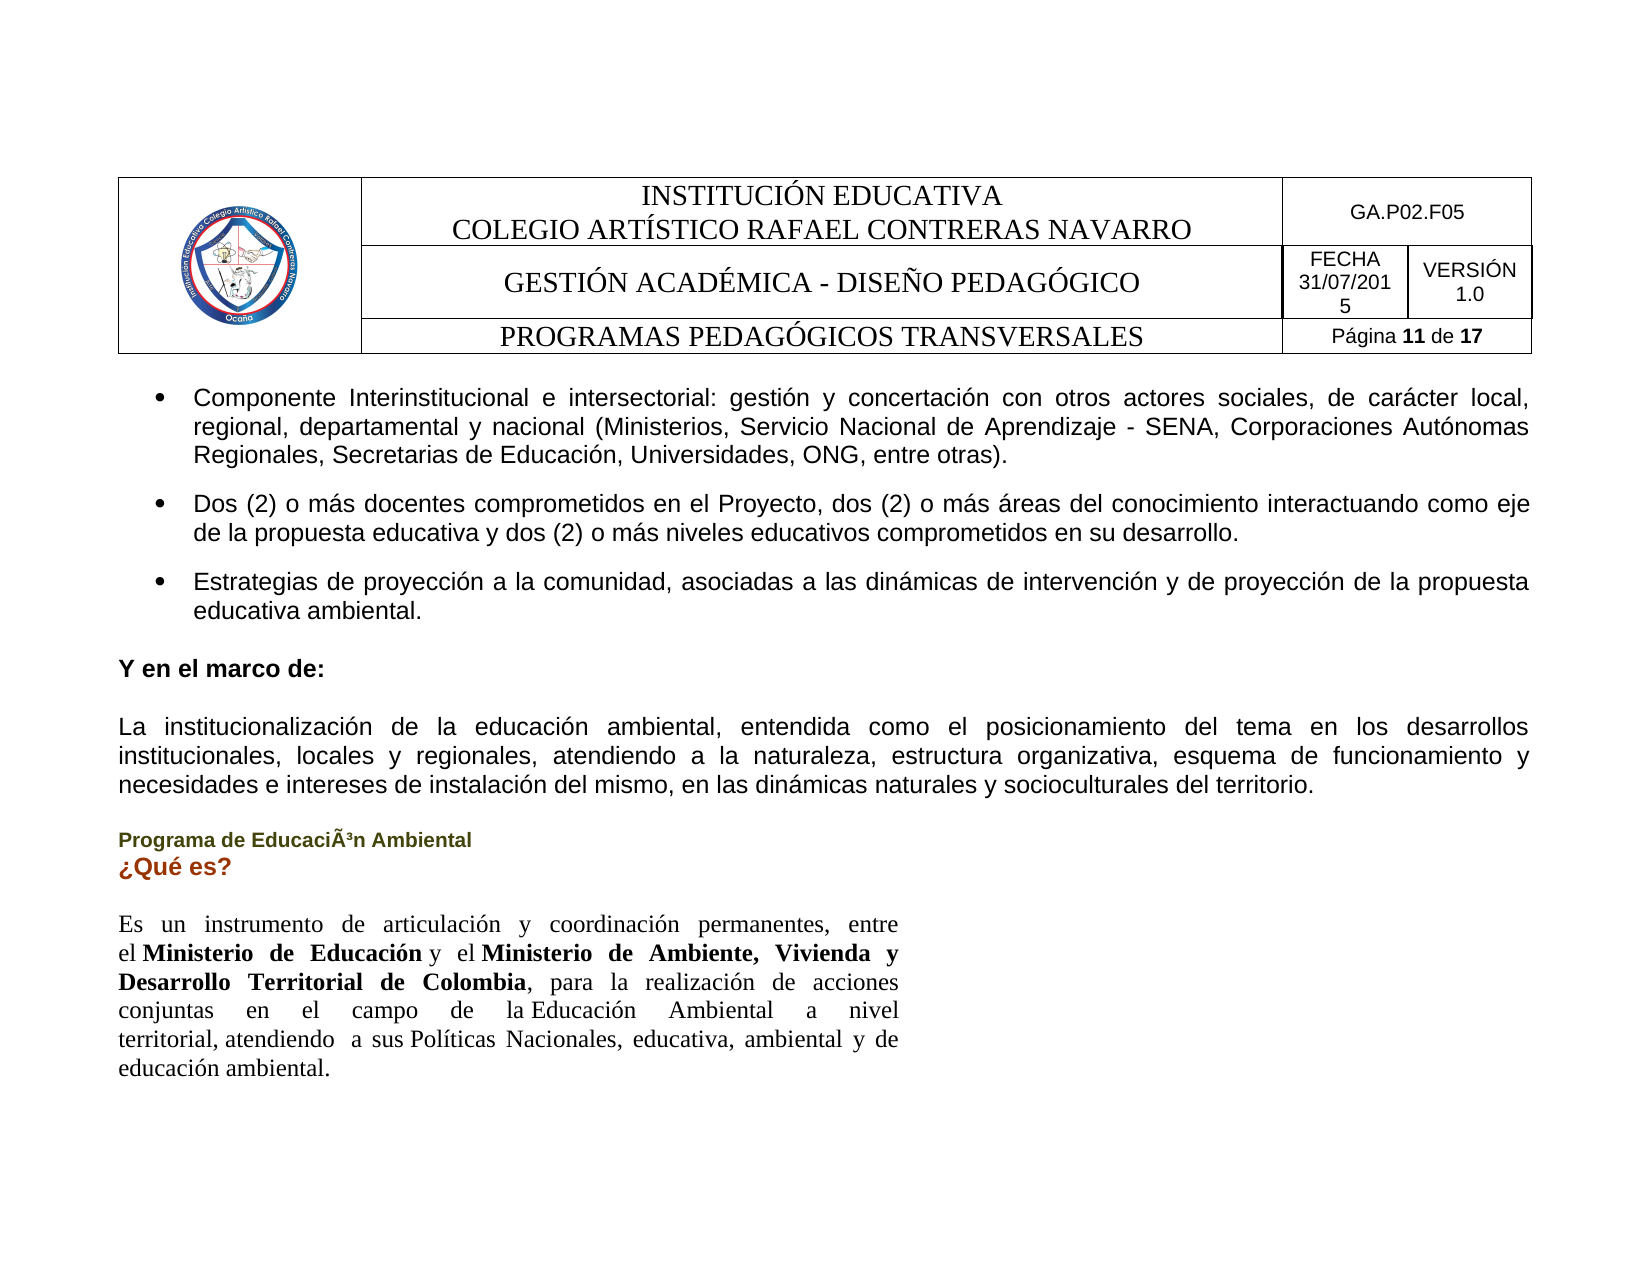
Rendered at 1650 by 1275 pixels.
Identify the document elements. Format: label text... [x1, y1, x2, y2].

table_cell [118, 851, 899, 1111]
picture [175, 201, 304, 330]
text Y en el marco de: [118, 654, 1532, 683]
table_header Programa de EducaciÃ³n Ambiental [118, 828, 899, 851]
list Estrategias de proyección a la comunidad, asociadas a las dinámicas de intervención y de proyección de la propuesta educativa ambiental. [156, 567, 1532, 625]
list Dos (2) o más docentes comprometidos en el Proyecto, dos (2) o más áreas del conocimiento interactuando como eje de la propuesta educativa y dos (2) o más niveles educativos comprometidos en su desarrollo. [156, 489, 1532, 547]
list Componente Interinstitucional e intersectorial: gestión y concertación con otros actores sociales, de carácter local, regional, departamental y nacional (Ministerios, Servicio Nacional de Aprendizaje - SENA, Corporaciones Autónomas Regionales, Secretarias de Educación, Universidades, ONG, entre otras). [156, 383, 1532, 469]
text La institucionalización de la educación ambiental, entendida como el posicionamiento del tema en los desarrollos institucionales, locales y regionales, atendiendo a la naturaleza, estructura organizativa, esquema de funcionamiento y necesidades e intereses de instalación del mismo, en las dinámicas naturales y socioculturales del territorio. [118, 712, 1532, 798]
